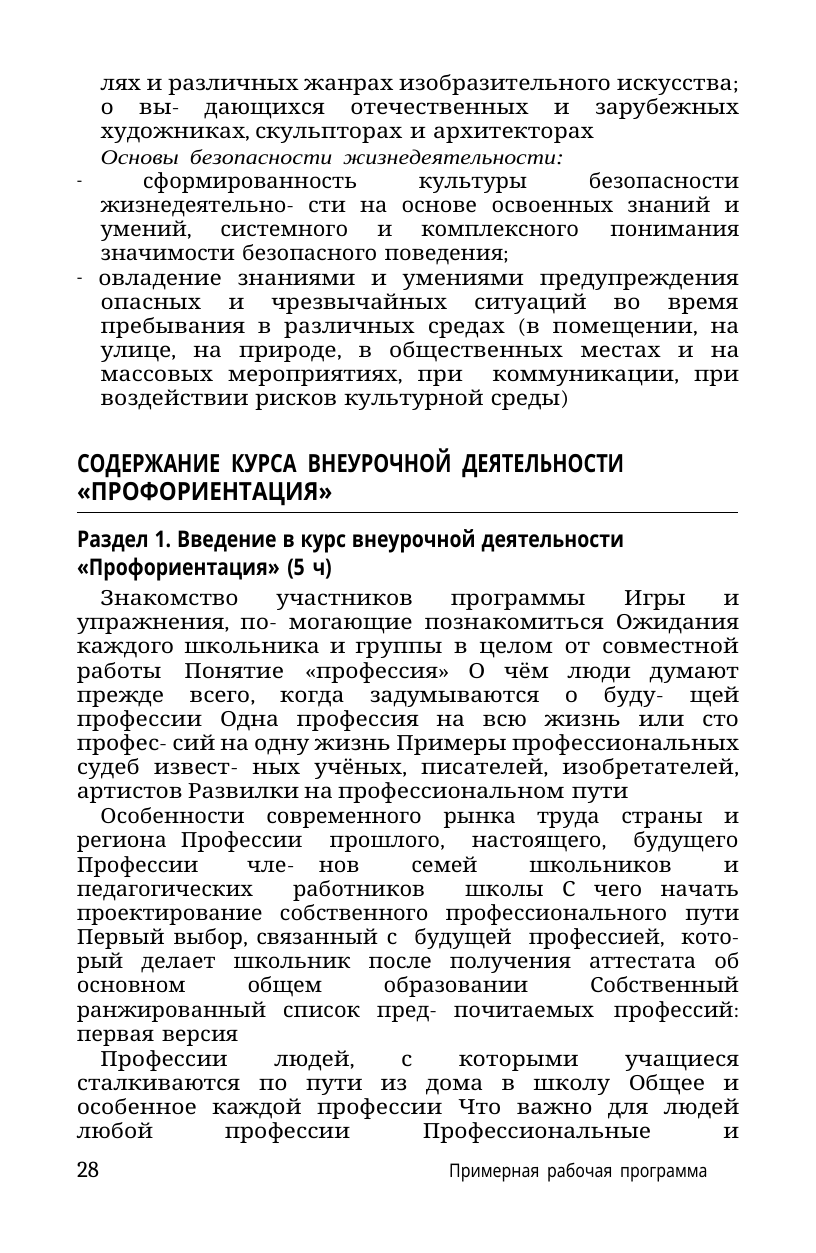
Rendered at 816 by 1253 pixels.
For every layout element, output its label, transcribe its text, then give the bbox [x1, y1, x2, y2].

text лях и различных жанрах изобразительного искусства; о вы- дающихся отечественных и зарубежных художниках, скульпторах и архитекторах [100, 71, 739, 144]
text «Профориентация» (5 ч) [77, 553, 755, 580]
subtitle Раздел 1. Введение в курс внеурочной деятельности [77, 526, 755, 553]
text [77, 1047, 739, 1144]
text - сформированность культуры безопасности жизнедеятельно- сти на основе освоенных знаний и умений, системного и комплексного понимания значимости безопасного поведения; [77, 169, 739, 266]
text Основы безопасности жизнедеятельности: [100, 144, 755, 169]
text «ПРОФОРИЕНТАЦИЯ» [77, 478, 755, 506]
subtitle СОДЕРЖАНИЕ КУРСА ВНЕУРОЧНОЙ ДЕЯТЕЛЬНОСТИ [77, 449, 755, 478]
text Особенности современного рынка труда страны и региона Профессии прошлого, настоящего, будущего Профессии чле- нов семей школьников и педагогических работников школы С чего начать проектирование собственного профессионального пути Первый выбор, связанный с будущей профессией, кото- рый делает школьник после получения аттестата об основном общем образовании Собственный ранжированный список пред- почитаемых профессий: первая версия [77, 805, 739, 1046]
text Знакомство участников программы Игры и упражнения, по- могающие познакомиться Ожидания каждого школьника и группы в целом от совместной работы Понятие «профессия» О чём люди думают прежде всего, когда задумываются о буду- щей профессии Одна профессия на всю жизнь или сто профес- сий на одну жизнь Примеры профессиональных судеб извест- ных учёных, писателей, изобретателей, артистов Развилки на профессиональном пути [77, 587, 739, 804]
text - овладение знаниями и умениями предупреждения опасных и чрезвычайных ситуаций во время пребывания в различных средах (в помещении, на улице, на природе, в общественных местах и на массовых мероприятиях, при коммуникации, при воздействии рисков культурной среды) [77, 266, 739, 411]
